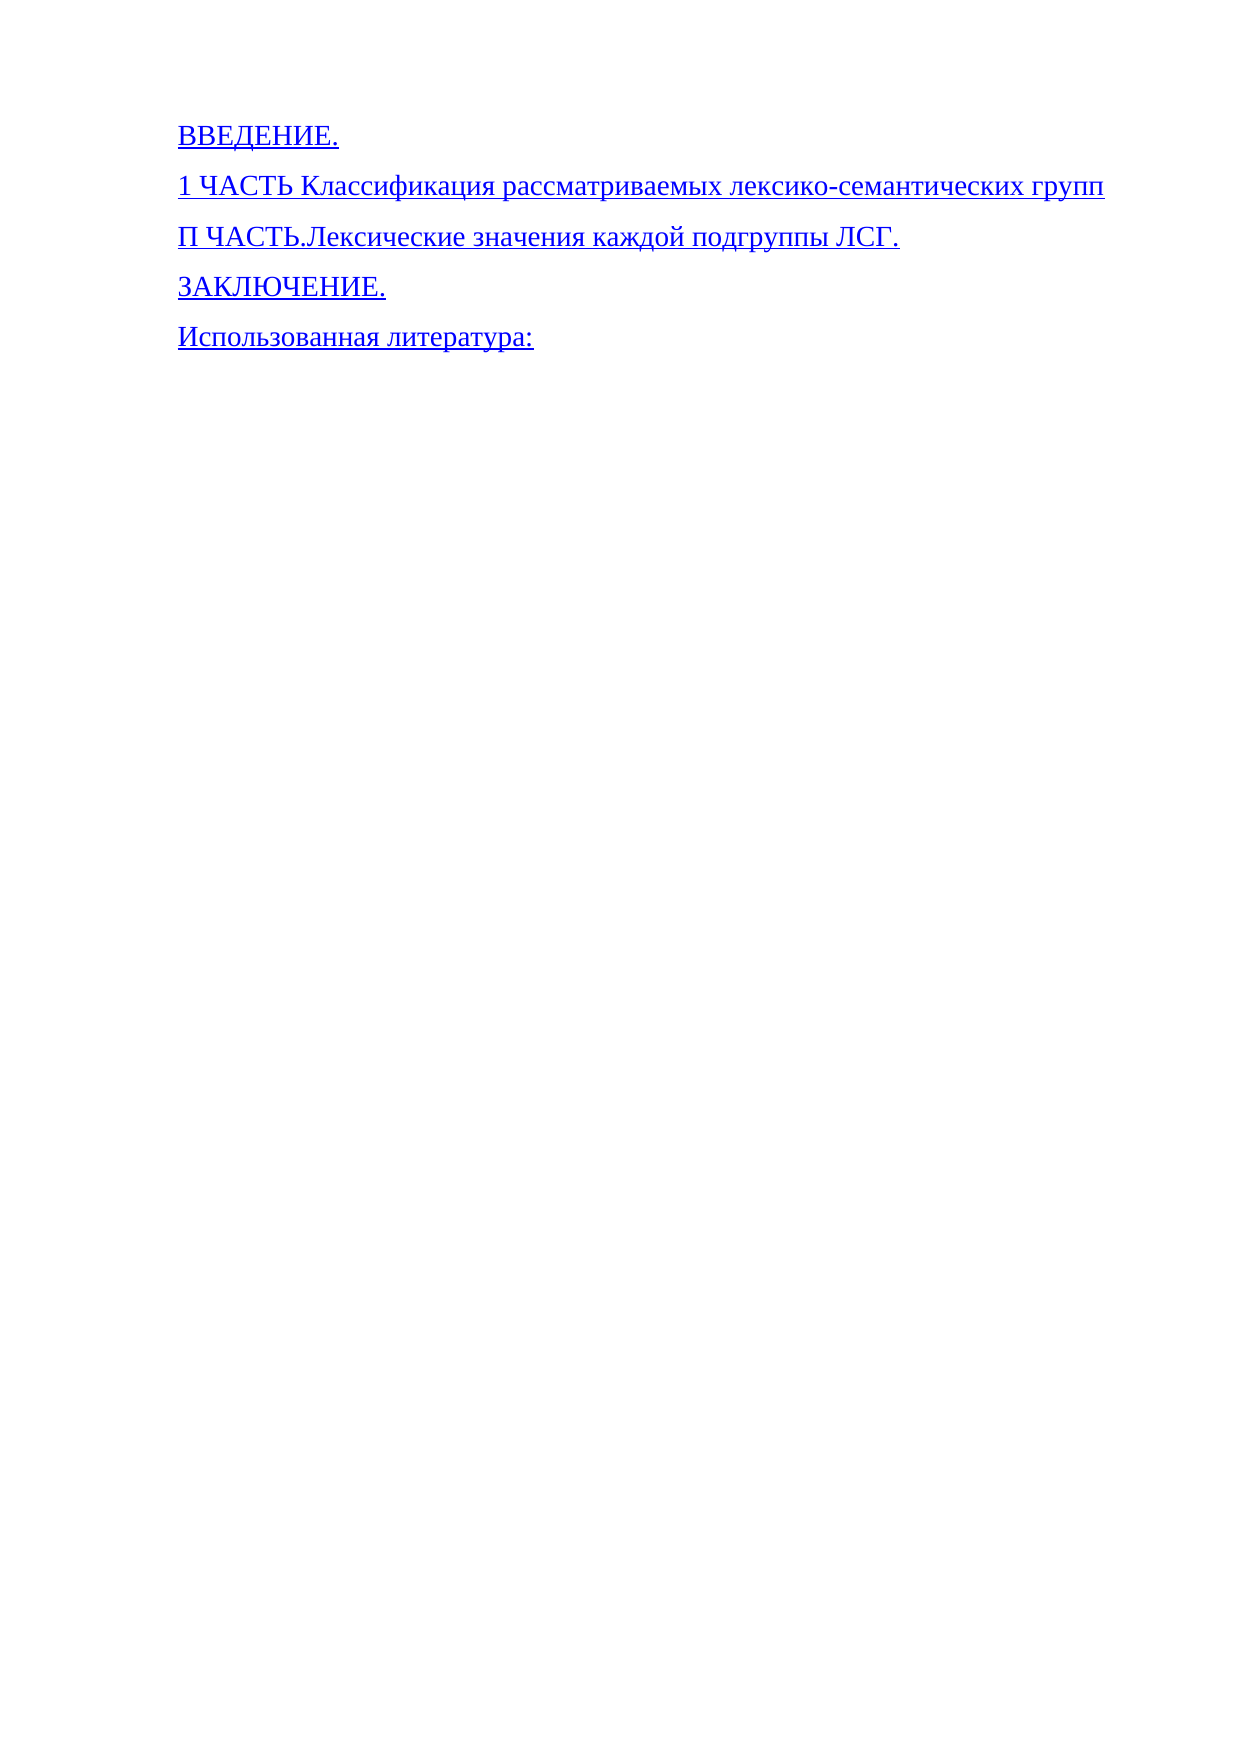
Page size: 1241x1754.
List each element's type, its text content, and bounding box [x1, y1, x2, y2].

text ЗАКЛЮЧЕНИЕ. 14 [177, 269, 1152, 303]
text ВВЕДЕНИЕ. 2 [177, 118, 1152, 152]
text П ЧАСТЬ.Лексические значения каждой подгруппы ЛСГ. 7 [177, 219, 1152, 252]
text 1 ЧАСТЬ Классификация рассматриваемых лексико-семантических групп 4 [177, 168, 1152, 202]
text Использованная литература: 21 [177, 319, 1152, 353]
